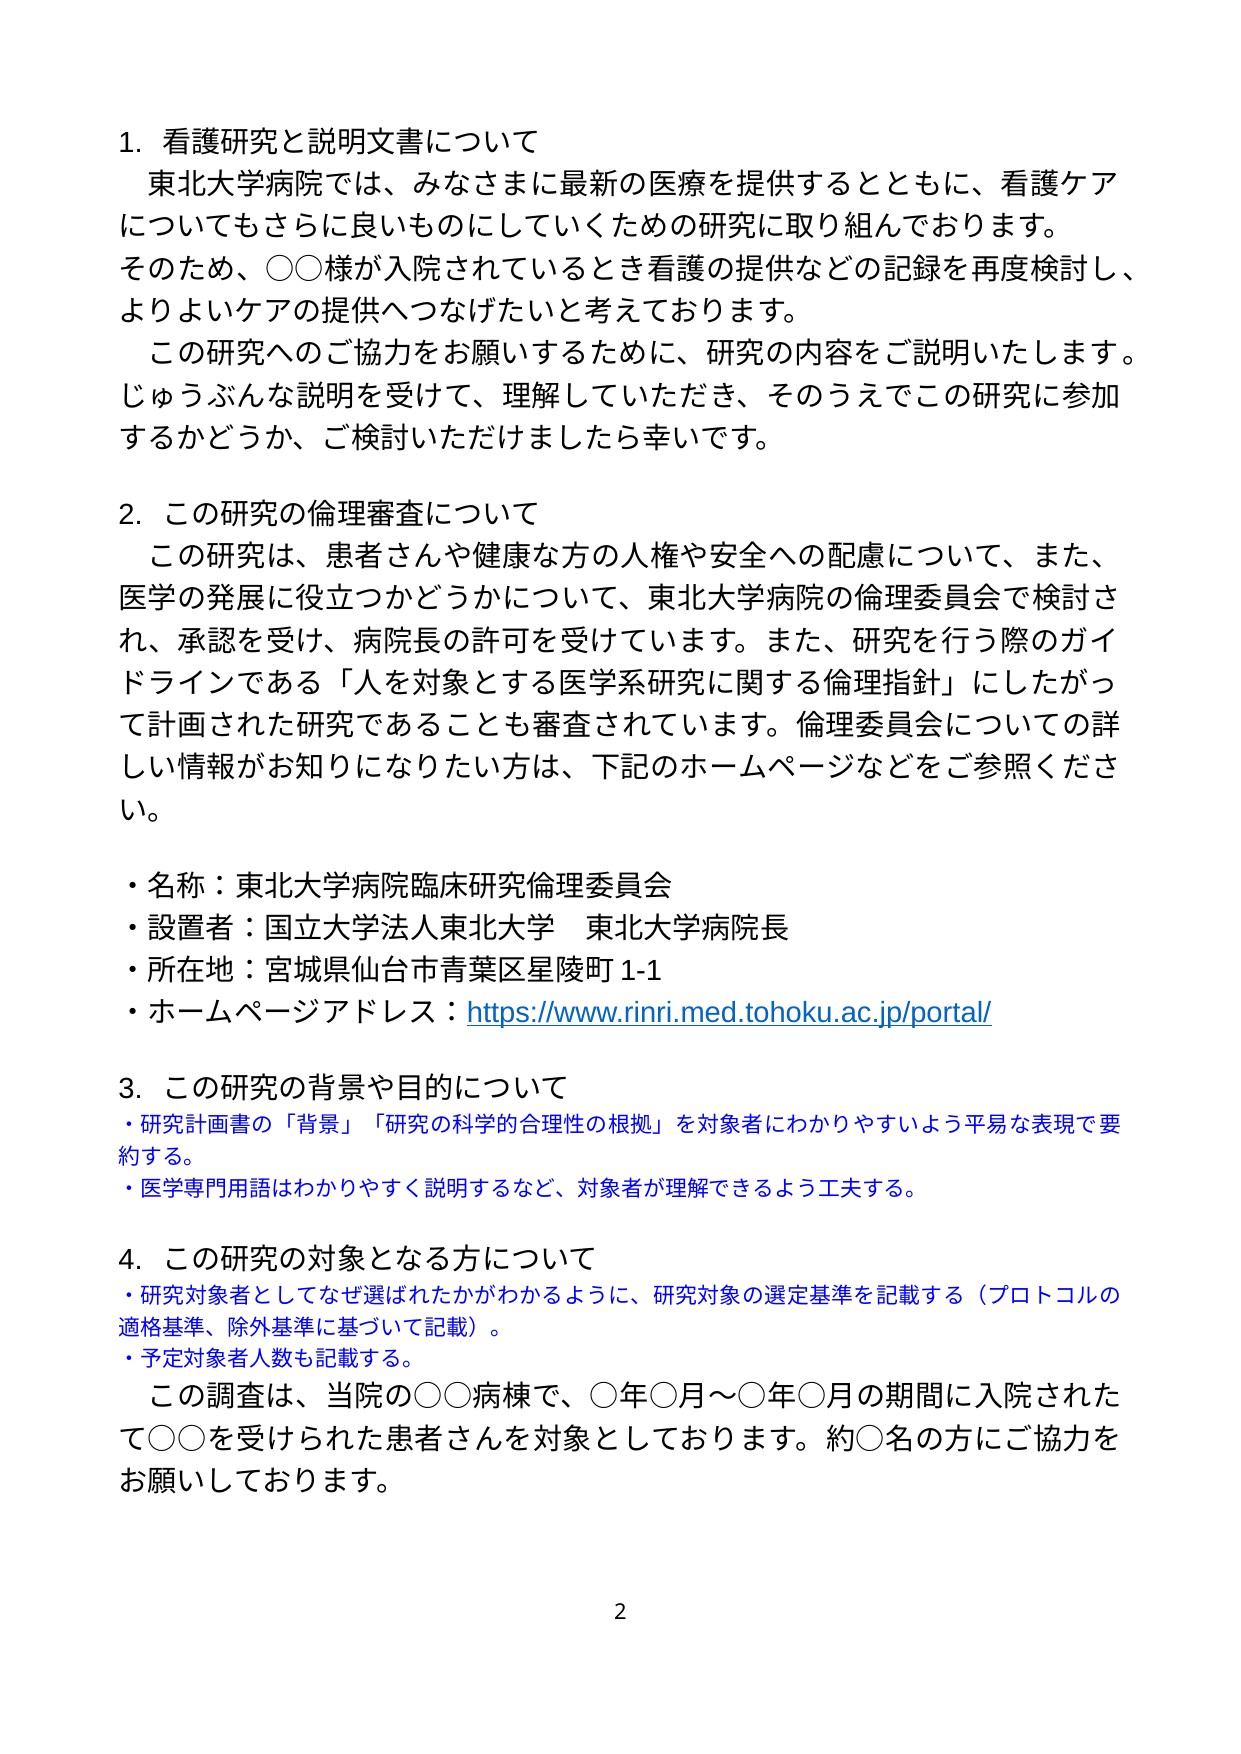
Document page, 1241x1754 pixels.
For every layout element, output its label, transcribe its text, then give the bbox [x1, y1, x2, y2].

subtitle この研究の背景や目的について [118, 1065, 1122, 1107]
text この研究は、患者さんや健康な方の人権や安全への配慮について、また、医学の発展に役立つかどうかについて、東北大学病院の倫理委員会で検討され、承認を受け、病院長の許可を受けています。また、研究を行う際のガイドラインである「人を対象とする医学系研究に関する倫理指針」にしたがって計画された研究であることも審査されています。倫理委員会についての詳しい情報がお知りになりたい方は、下記のホームページなどをご参照ください。 [118, 533, 1122, 829]
text ・名称：東北大学病院臨床研究倫理委員会 [118, 862, 1122, 904]
text ・研究対象者としてなぜ選ばれたかがわかるように、研究対象の選定基準を記載する（プロトコルの適格基準、除外基準に基づいて記載）。 [118, 1278, 1122, 1341]
text ・ホームページアドレス：https://www.rinri.med.tohoku.ac.jp/portal/ [118, 989, 1122, 1031]
text 東北大学病院では、みなさまに最新の医療を提供するとともに、看護ケアについてもさらに良いものにしていくための研究に取り組んでおります。 [118, 161, 1122, 245]
text ・医学専門用語はわかりやすく説明するなど、対象者が理解できるよう工夫する。 [118, 1171, 1122, 1202]
text ・研究計画書の「背景」「研究の科学的合理性の根拠」を対象者にわかりやすいよう平易な表現で要約する。 [118, 1107, 1122, 1171]
text ・予定対象者人数も記載する。 [118, 1341, 1122, 1373]
text ・所在地：宮城県仙台市青葉区星陵町1-1 [118, 947, 1122, 989]
text ・設置者：国立大学法人東北大学 東北大学病院長 [118, 904, 1122, 947]
text この調査は、当院の○○病棟で、○年○月～○年○月の期間に入院されたて○○を受けられた患者さんを対象としております。約○名の方にご協力をお願いしております。 [118, 1373, 1122, 1500]
text そのため、○○様が入院されているとき看護の提供などの記録を再度検討し、よりよいケアの提供へつなげたいと考えております。 [118, 245, 1122, 330]
subtitle この研究の倫理審査について [118, 490, 1122, 533]
subtitle この研究の対象となる方について [118, 1236, 1122, 1278]
text この研究へのご協力をお願いするために、研究の内容をご説明いたします。じゅうぶんな説明を受けて、理解していただき、そのうえでこの研究に参加するかどうか、ご検討いただけましたら幸いです。 [118, 330, 1122, 457]
subtitle 看護研究と説明文書について [118, 118, 1122, 161]
